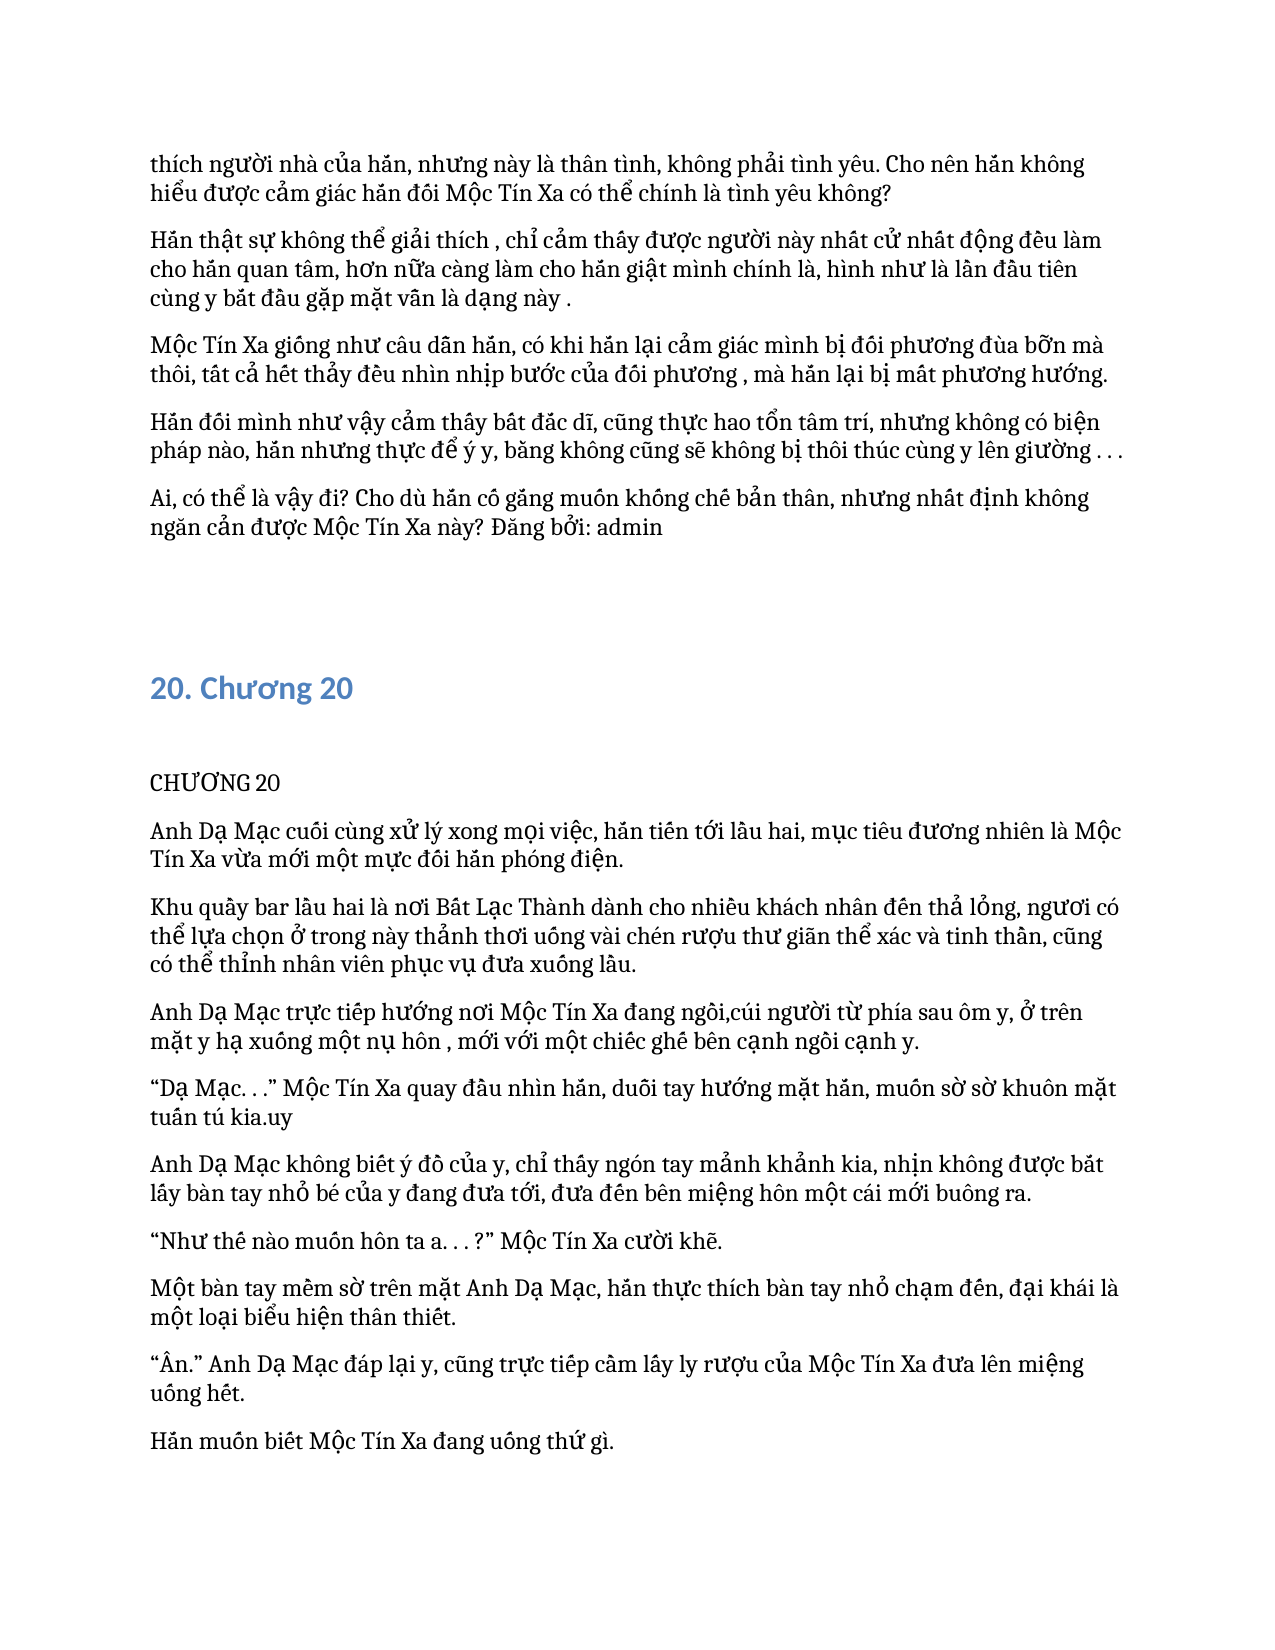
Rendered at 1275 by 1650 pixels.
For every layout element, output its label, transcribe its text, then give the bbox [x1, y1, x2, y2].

text Anh Dạ Mạc không biết ý đồ của y, chỉ thấy ngón tay mảnh khảnh kia, nhịn không được bắt lấy bàn tay nhỏ bé của y đang đưa tới, đưa đến bên miệng hôn một cái mới buông ra. [150, 1150, 1125, 1208]
text Ai, có thể là vậy đi? Cho dù hắn cố gắng muốn khống chế bản thân, nhưng nhất định không ngăn cản được Mộc Tín Xa này? Đăng bởi: admin [150, 484, 1125, 541]
text Anh Dạ Mạc cuối cùng xử lý xong mọi việc, hắn tiến tới lầu hai, mục tiêu đương nhiên là Mộc Tín Xa vừa mới một mực đối hắn phóng điện. [150, 817, 1125, 874]
text Hắn thật sự không thể giải thích , chỉ cảm thấy được người này nhất cử nhất động đều làm cho hắn quan tâm, hơn nữa càng làm cho hắn giật mình chính là, hình như là lần đầu tiên cùng y bắt đầu gặp mặt vẫn là dạng này . [150, 226, 1125, 312]
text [150, 150, 1125, 207]
text CHƯƠNG 20 [150, 712, 1125, 798]
subtitle 20. Chương 20 [150, 667, 1125, 708]
text Hắn đối mình như vậy cảm thấy bất đắc dĩ, cũng thực hao tổn tâm trí, nhưng không có biện pháp nào, hắn nhưng thực để ý y, bằng không cũng sẽ không bị thôi thúc cùng y lên giường . . . [150, 407, 1125, 465]
text Mộc Tín Xa giống như câu dẫn hắn, có khi hắn lại cảm giác mình bị đối phương đùa bỡn mà thôi, tất cả hết thảy đều nhìn nhịp bước của đối phương , mà hắn lại bị mất phương hướng. [150, 331, 1125, 389]
text “Dạ Mạc. . .” Mộc Tín Xa quay đầu nhìn hắn, duỗi tay hướng mặt hắn, muốn sờ sờ khuôn mặt tuấn tú kia.uy [150, 1074, 1125, 1132]
text Anh Dạ Mạc trực tiếp hướng nơi Mộc Tín Xa đang ngồi,cúi người từ phía sau ôm y, ở trên mặt y hạ xuống một nụ hôn , mới với một chiếc ghế bên cạnh ngồi cạnh y. [150, 998, 1125, 1055]
text “Như thế nào muốn hôn ta a. . . ?” Mộc Tín Xa cười khẽ. [150, 1227, 1125, 1255]
text “Ân.” Anh Dạ Mạc đáp lại y, cũng trực tiếp cầm lấy ly rượu của Mộc Tín Xa đưa lên miệng uống hết. [150, 1350, 1125, 1408]
text Một bàn tay mềm sờ trên mặt Anh Dạ Mạc, hắn thực thích bàn tay nhỏ chạm đến, đại khái là một loại biểu hiện thân thiết. [150, 1274, 1125, 1332]
text Hắn muốn biết Mộc Tín Xa đang uống thứ gì. [150, 1427, 1125, 1455]
text Khu quầy bar lầu hai là nơi Bất Lạc Thành dành cho nhiều khách nhân đến thả lỏng, ngươi có thể lựa chọn ở trong này thảnh thơi uống vài chén rượu thư giãn thể xác và tinh thần, cũng có thể thỉnh nhân viên phục vụ đưa xuống lầu. [150, 893, 1125, 979]
